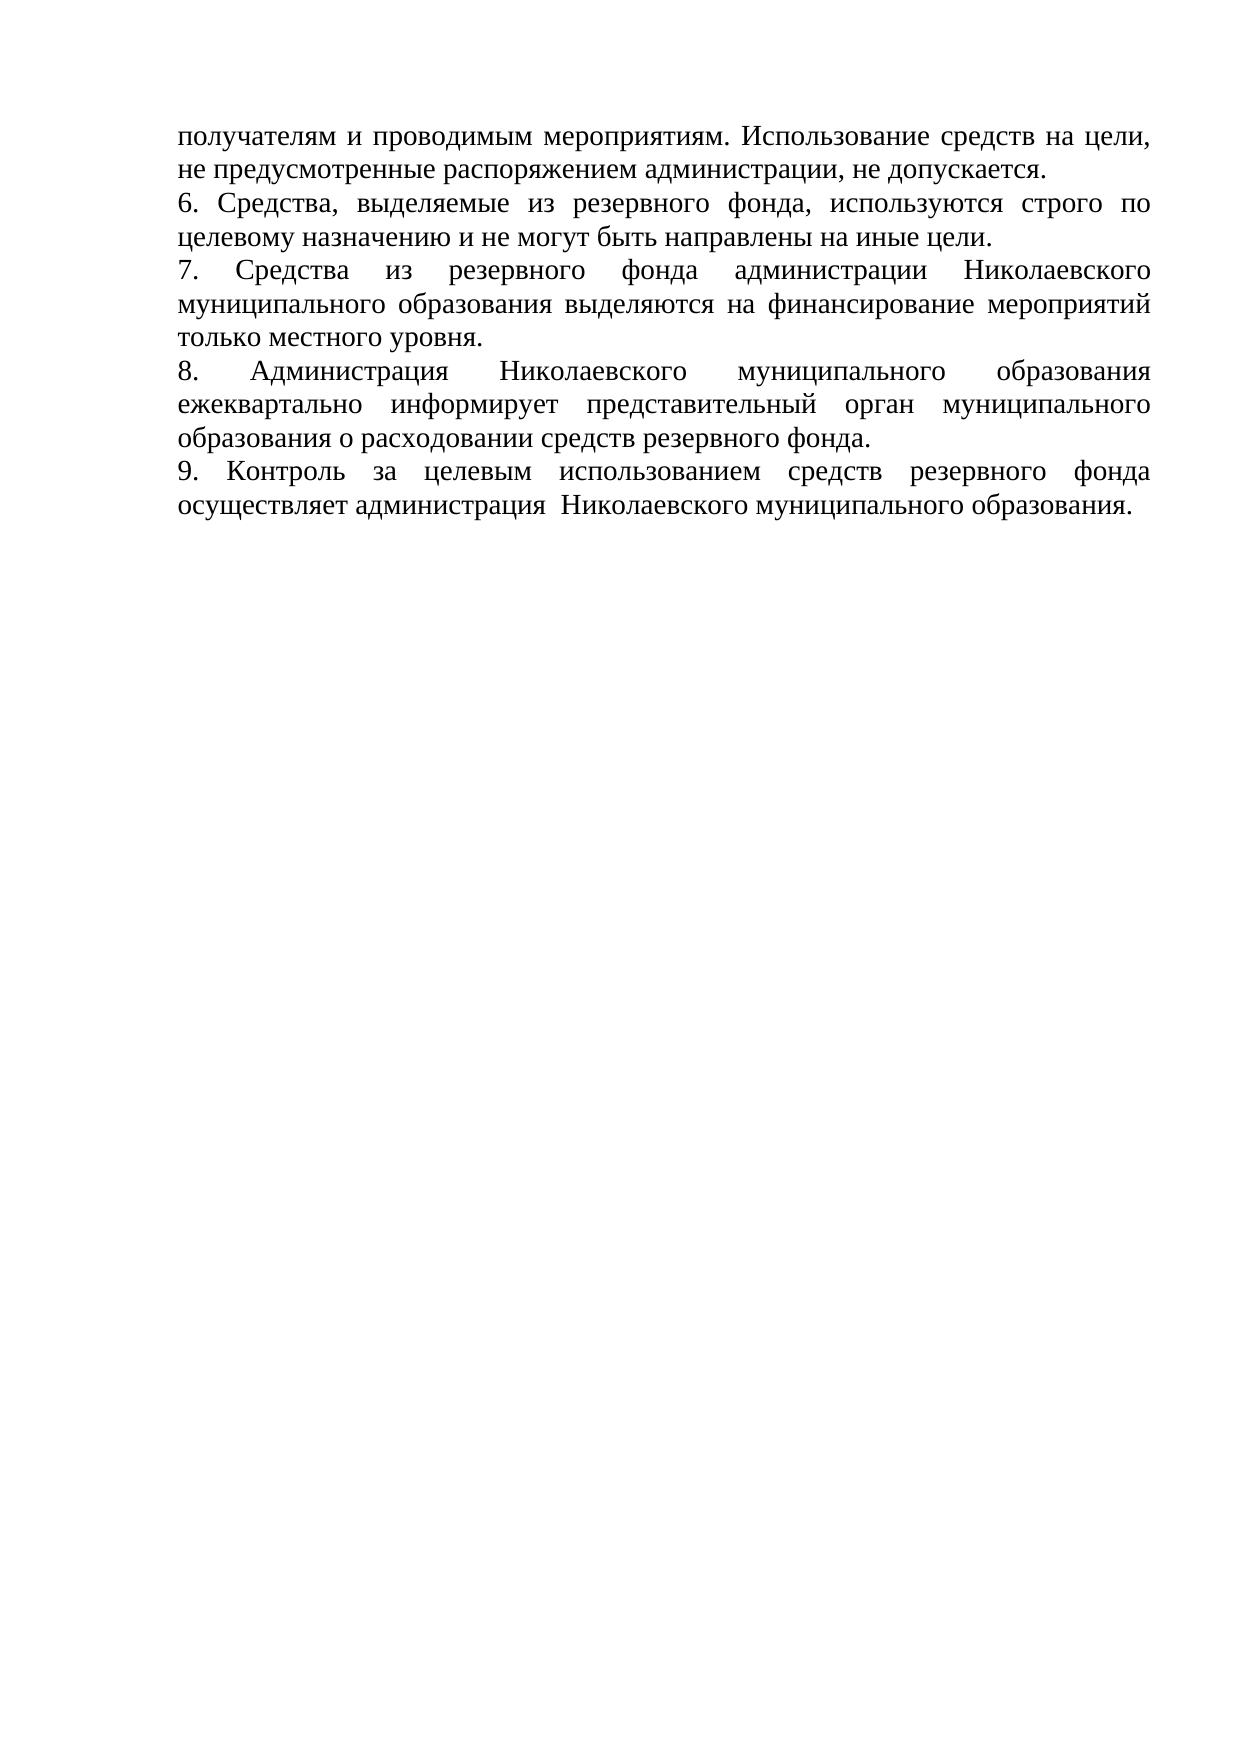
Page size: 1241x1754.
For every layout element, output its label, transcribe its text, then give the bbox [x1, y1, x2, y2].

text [177, 118, 1152, 185]
text 9. Контроль за целевым использованием средств резервного фонда осуществляет администрация Николаевского муниципального образования. [177, 453, 1152, 521]
text 7. Средства из резервного фонда администрации Николаевского муниципального образования выделяются на финансирование мероприятий только местного уровня. [177, 252, 1152, 353]
text 8. Администрация Николаевского муниципального образования ежеквартально информирует представительный орган муниципального образования о расходовании средств резервного фонда. [177, 353, 1152, 453]
text 6. Средства, выделяемые из резервного фонда, используются строго по целевому назначению и не могут быть направлены на иные цели. [177, 185, 1152, 252]
